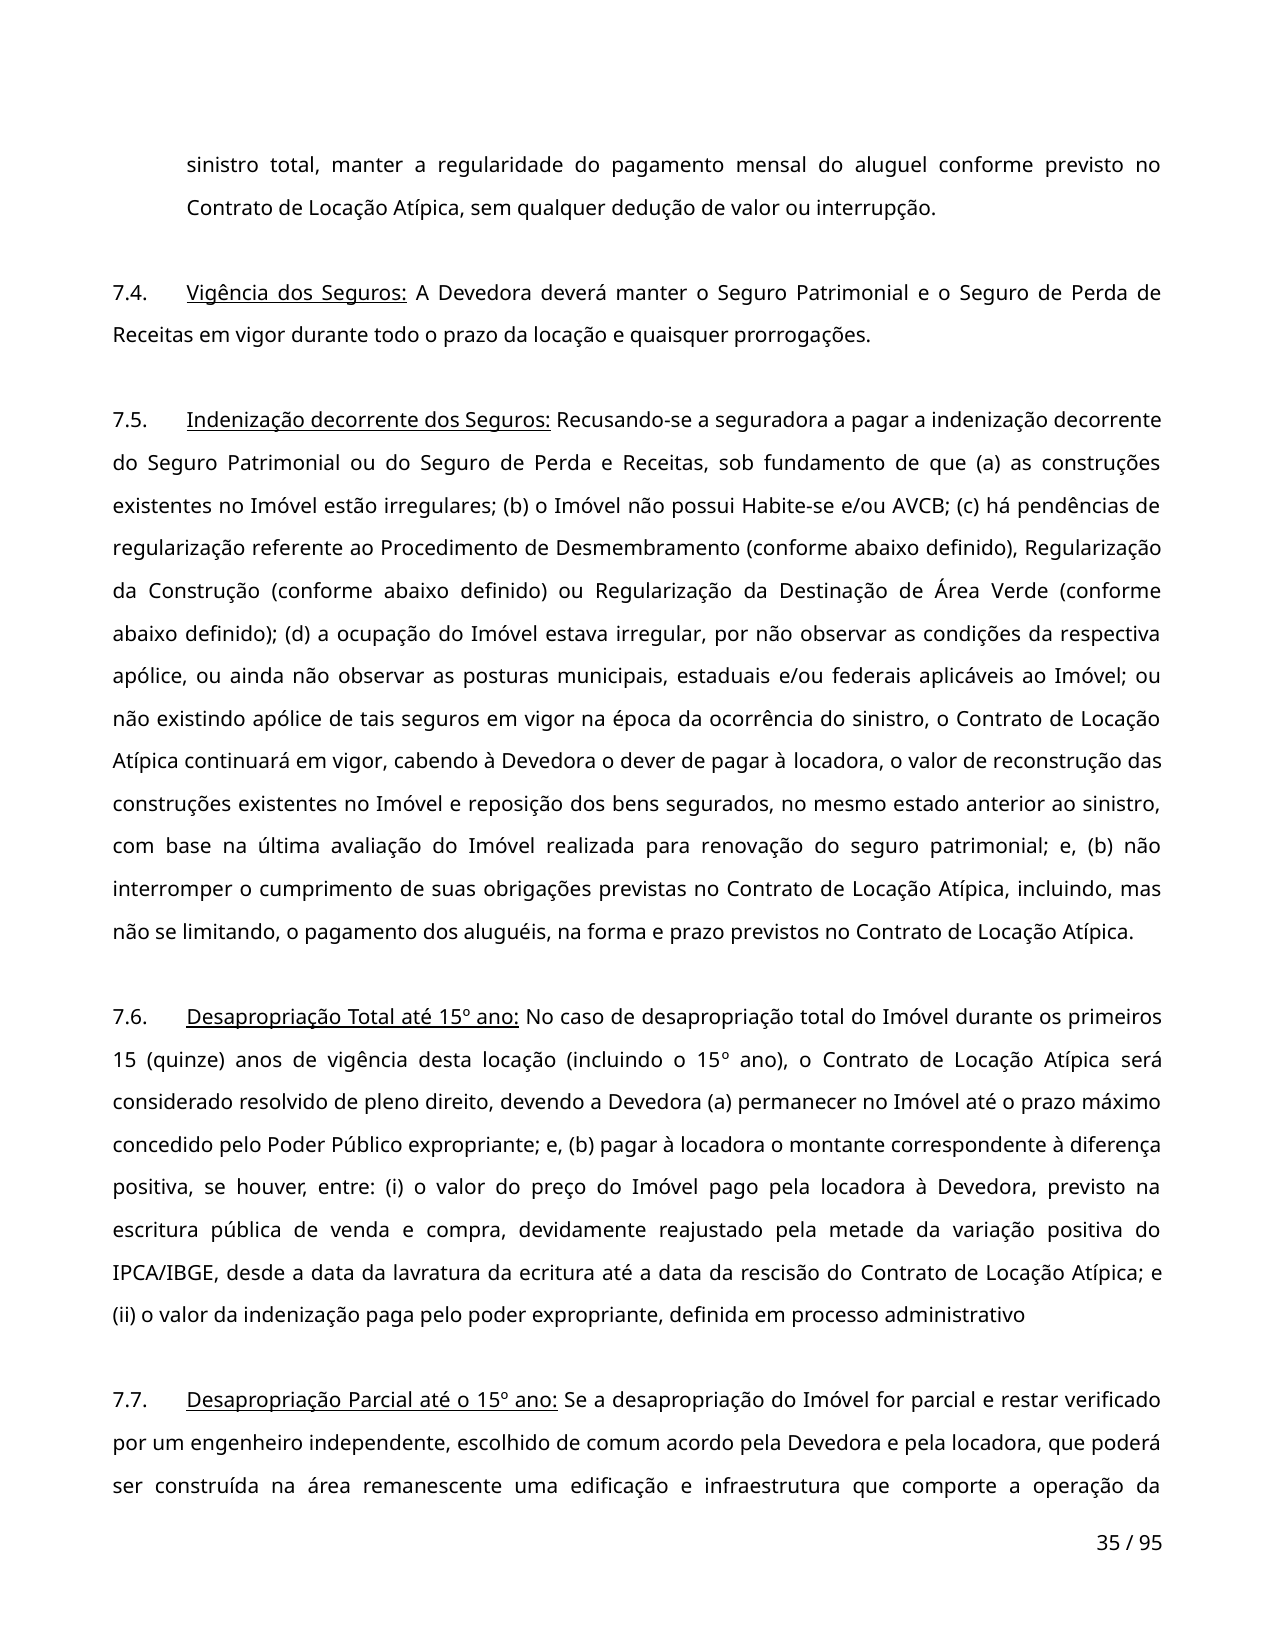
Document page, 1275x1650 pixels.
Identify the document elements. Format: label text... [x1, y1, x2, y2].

text 7.4. Vigência dos Seguros: A Devedora deverá manter o Seguro Patrimonial e o Seguro de Perda de Receitas em vigor durante todo o prazo da locação e quaisquer prorrogações. [112, 278, 1162, 349]
text 7.5. Indenização decorrente dos Seguros: Recusando-se a seguradora a pagar a indenização decorrente do Seguro Patrimonial ou do Seguro de Perda e Receitas, sob fundamento de que (a) as construções existentes no Imóvel estão irregulares; (b) o Imóvel não possui Habite-se e/ou AVCB; (c) há pendências de regularização referente ao Procedimento de Desmembramento (conforme abaixo definido), Regularização da Construção (conforme abaixo definido) ou Regularização da Destinação de Área Verde (conforme abaixo definido); (d) a ocupação do Imóvel estava irregular, por não observar as condições da respectiva apólice, ou ainda não observar as posturas municipais, estaduais e/ou federais aplicáveis ao Imóvel; ou não existindo apólice de tais seguros em vigor na época da ocorrência do sinistro, o Contrato de Locação Atípica continuará em vigor, cabendo à Devedora o dever de pagar à locadora, o valor de reconstrução das construções existentes no Imóvel e reposição dos bens segurados, no mesmo estado anterior ao sinistro, com base na última avaliação do Imóvel realizada para renovação do seguro patrimonial; e, (b) não interromper o cumprimento de suas obrigações previstas no Contrato de Locação Atípica, incluindo, mas não se limitando, o pagamento dos aluguéis, na forma e prazo previstos no Contrato de Locação Atípica. [112, 406, 1162, 945]
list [112, 1386, 1162, 1499]
text 7.6. Desapropriação Total até 15º ano: No caso de desapropriação total do Imóvel durante os primeiros 15 (quinze) anos de vigência desta locação (incluindo o 15º ano), o Contrato de Locação Atípica será considerado resolvido de pleno direito, devendo a Devedora (a) permanecer no Imóvel até o prazo máximo concedido pelo Poder Público expropriante; e, (b) pagar à locadora o montante correspondente à diferença positiva, se houver, entre: (i) o valor do preço do Imóvel pago pela locadora à Devedora, previsto na escritura pública de venda e compra, devidamente reajustado pela metade da variação positiva do IPCA/IBGE, desde a data da lavratura da ecritura até a data da rescisão do Contrato de Locação Atípica; e (ii) o valor da indenização paga pelo poder expropriante, definida em processo administrativo [112, 1002, 1162, 1329]
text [186, 150, 1162, 221]
